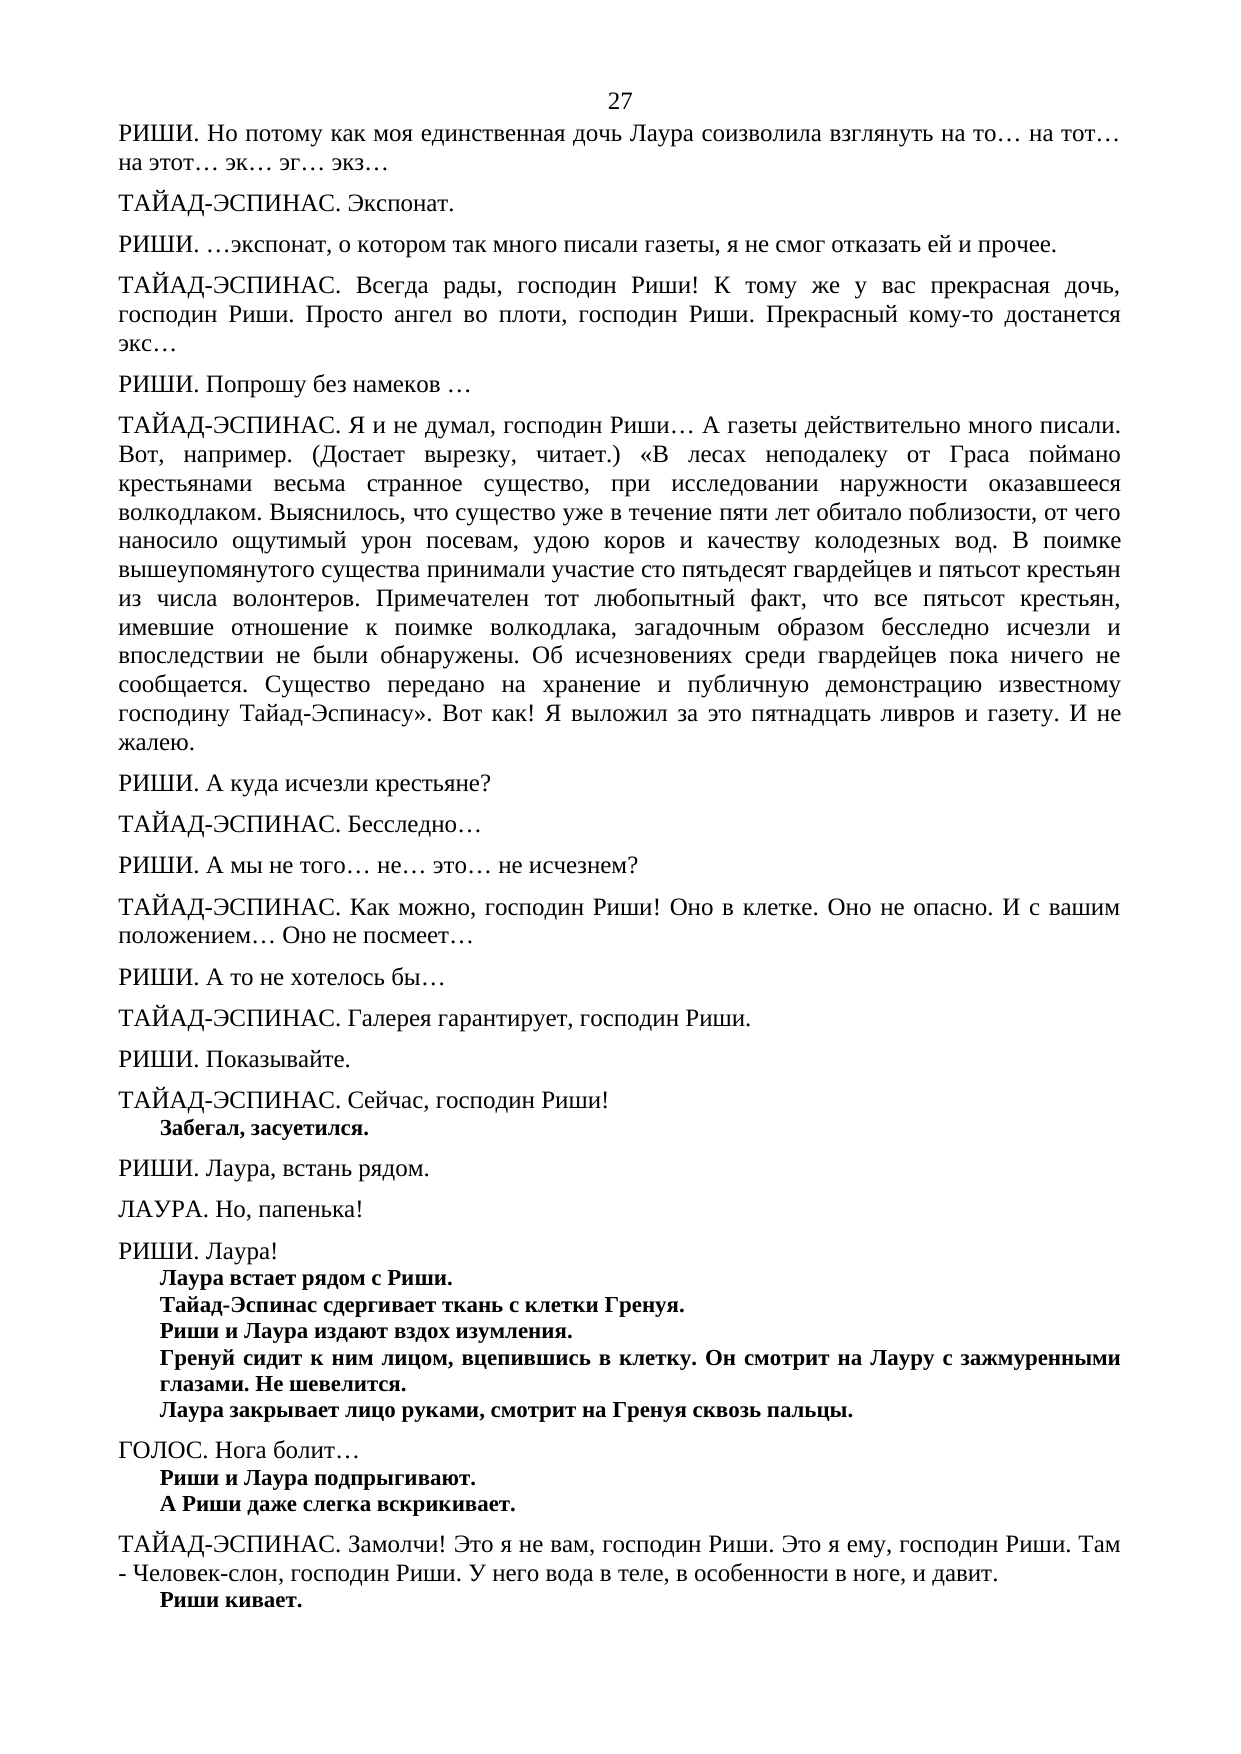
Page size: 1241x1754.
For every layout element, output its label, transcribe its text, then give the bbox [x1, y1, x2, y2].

text ЛАУРА. Но, папенька! [118, 1194, 1122, 1223]
text ТАЙАД-ЭСПИНАС. Замолчи! Это я не вам, господин Риши. Это я ему, господин Риши. Там - Человек-слон, господин Риши. У него вода в теле, в особенности в ноге, и давит. [118, 1529, 1122, 1587]
text ТАЙАД-ЭСПИНАС. Как можно, господин Риши! Оно в клетке. Оно не опасно. И с вашим положением… Оно не посмеет… [118, 892, 1122, 949]
text ТАЙАД-ЭСПИНАС. Сейчас, господин Риши! [118, 1086, 1122, 1114]
text Риши и Лаура издают вздох изумления. [159, 1317, 1122, 1343]
text Лаура закрывает лицо руками, смотрит на Гренуя сквозь пальцы. [159, 1396, 1122, 1423]
text Забегал, засуетился. [159, 1114, 1122, 1141]
text РИШИ. Попрошу без намеков … [118, 369, 1122, 398]
text ТАЙАД-ЭСПИНАС. Всегда рады, господин Риши! К тому же у вас прекрасная дочь, господин Риши. Просто ангел во плоти, господин Риши. Прекрасный кому-то достанется экс… [118, 271, 1122, 357]
text РИШИ. А мы не того… не… это… не исчезнем? [118, 851, 1122, 879]
text РИШИ. А то не хотелось бы… [118, 962, 1122, 991]
text Лаура встает рядом с Риши. [159, 1264, 1122, 1291]
text ТАЙАД-ЭСПИНАС. Бесследно… [118, 809, 1122, 838]
text ТАЙАД-ЭСПИНАС. Галерея гарантирует, господин Риши. [118, 1003, 1122, 1032]
text РИШИ. А куда исчезли крестьяне? [118, 768, 1122, 797]
text Риши кивает. [159, 1587, 1122, 1613]
text РИШИ. …экспонат, о котором так много писали газеты, я не смог отказать ей и прочее. [118, 229, 1122, 258]
text Тайад-Эспинас сдергивает ткань с клетки Гренуя. [159, 1291, 1122, 1317]
text А Риши даже слегка вскрикивает. [159, 1490, 1122, 1517]
text Гренуй сидит к ним лицом, вцепившись в клетку. Он смотрит на Лауру с зажмуренными глазами. Не шевелится. [159, 1343, 1122, 1396]
text ТАЙАД-ЭСПИНАС. Я и не думал, господин Риши… А газеты действительно много писали. Вот, например. (Достает вырезку, читает.) «В лесах неподалеку от Граса поймано крестьянами весьма странное существо, при исследовании наружности оказавшееся волкодлаком. Выяснилось, что существо уже в течение пяти лет обитало поблизости, от чего наносило ощутимый урон посевам, удою коров и качеству колодезных вод. В поимке вышеупомянутого существа принимали участие сто пятьдесят гвардейцев и пятьсот крестьян из числа волонтеров. Примечателен тот любопытный факт, что все пятьсот крестьян, имевшие отношение к поимке волкодлака, загадочным образом бесследно исчезли и впоследствии не были обнаружены. Об исчезновениях среди гвардейцев пока ничего не сообщается. Существо передано на хранение и публичную демонстрацию известному господину Тайад-Эспинасу». Вот как! Я выложил за это пятнадцать ливров и газету. И не жалею. [118, 411, 1122, 756]
text ГОЛОС. Нога болит… [118, 1435, 1122, 1464]
text РИШИ. Но потому как моя единственная дочь Лаура соизволила взглянуть на то… на тот… на этот… эк… эг… экз… [118, 118, 1122, 176]
text РИШИ. Лаура, встань рядом. [118, 1153, 1122, 1182]
text РИШИ. Лаура! [118, 1236, 1122, 1264]
text РИШИ. Показывайте. [118, 1044, 1122, 1073]
text Риши и Лаура подпрыгивают. [159, 1464, 1122, 1490]
text ТАЙАД-ЭСПИНАС. Экспонат. [118, 188, 1122, 217]
